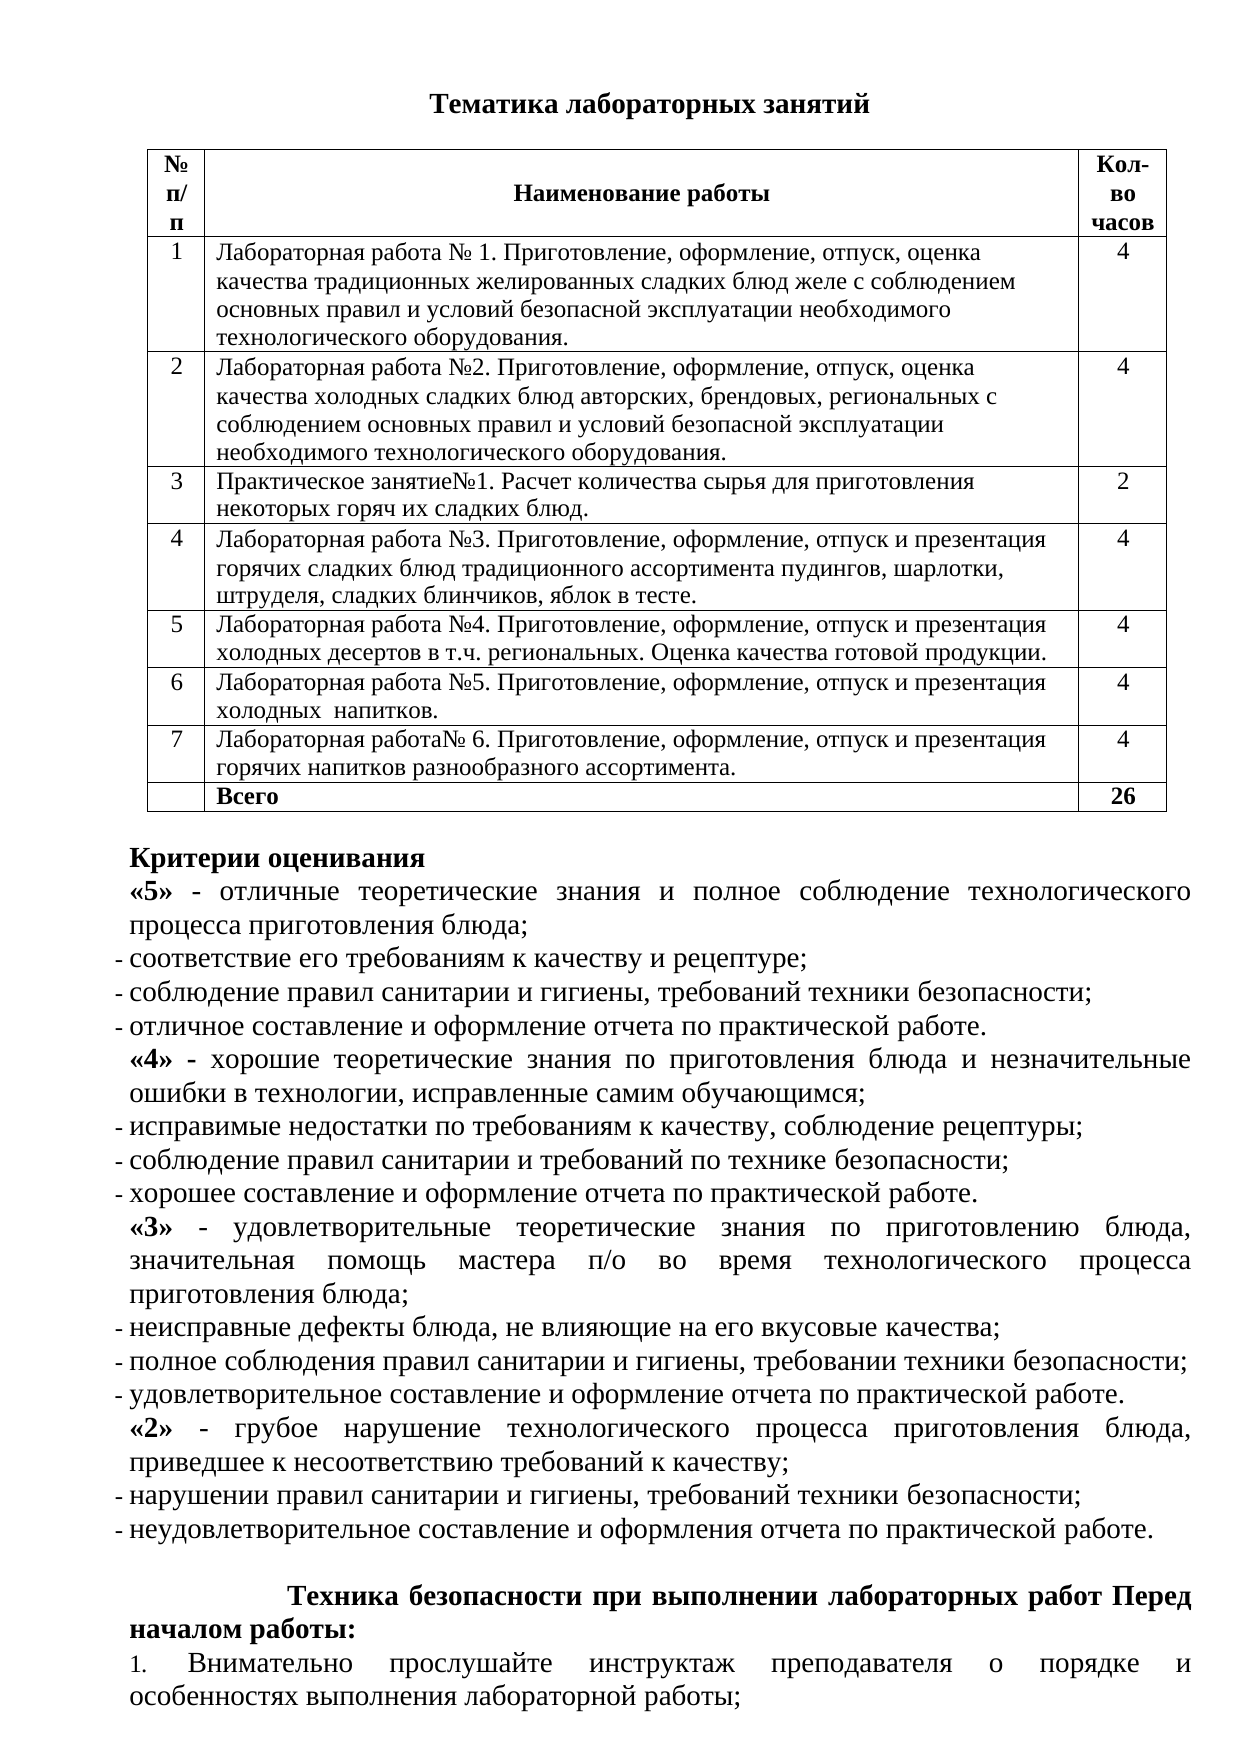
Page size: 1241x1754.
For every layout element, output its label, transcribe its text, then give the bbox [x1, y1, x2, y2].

table_cell 4 [1079, 524, 1166, 609]
text «3» - удовлетворительные теоретические знания по приготовлению блюда, значительная помощь мастера п/о во время технологического процесса приготовления блюда; [129, 1209, 1192, 1309]
list хорошее составление и оформление отчета по практической работе. [114, 1175, 1192, 1209]
table_cell Лабораторная работа №4. Приготовление, оформление, отпуск и презентация холодных десертов в т.ч. региональных. Оценка качества готовой продукции. [205, 611, 1078, 667]
text «2» - грубое нарушение технологического процесса приготовления блюда, приведшее к несоответствию требований к качеству; [129, 1410, 1192, 1477]
subtitle Тематика лабораторных занятий [243, 86, 1056, 120]
table_cell 4 [1079, 668, 1166, 724]
list Внимательно прослушайте инструктаж преподавателя о порядке и особенностях выполнения лабораторной работы; [129, 1645, 1192, 1712]
text Критерии оценивания [129, 840, 1192, 873]
text «5» - отличные теоретические знания и полное соблюдение технологического процесса приготовления блюда; [129, 873, 1192, 941]
table_cell 2 [148, 352, 204, 466]
list соблюдение правил санитарии и требований по технике безопасности; [114, 1142, 1192, 1175]
table_cell 26 [1079, 783, 1166, 811]
table_header Кол- во часов [1079, 150, 1166, 236]
list удовлетворительное составление и оформление отчета по практической работе. [114, 1377, 1192, 1410]
table_cell 5 [148, 611, 204, 667]
table_cell 4 [1079, 611, 1166, 667]
subtitle Техника безопасности при выполнении лабораторных работ Перед началом работы: [129, 1578, 1192, 1645]
table_cell Лабораторная работа№ 6. Приготовление, оформление, отпуск и презентация горячих напитков разнообразного ассортимента. [205, 726, 1078, 782]
table_header № п/ п [148, 150, 204, 236]
table_cell 4 [1079, 352, 1166, 466]
table_cell Лабораторная работа №2. Приготовление, оформление, отпуск, оценка качества холодных сладких блюд авторских, брендовых, региональных с соблюдением основных правил и условий безопасной эксплуатации необходимого технологического оборудования. [205, 352, 1078, 466]
table_cell 2 [1079, 467, 1166, 523]
list нарушении правил санитарии и гигиены, требований техники безопасности; [114, 1477, 1192, 1511]
list отличное составление и оформление отчета по практической работе. [114, 1008, 1192, 1041]
table_cell 7 [148, 726, 204, 782]
text «4» - хорошие теоретические знания по приготовления блюда и незначительные ошибки в технологии, исправленные самим обучающимся; [129, 1041, 1192, 1108]
list соблюдение правил санитарии и гигиены, требований техники безопасности; [114, 974, 1192, 1008]
list неудовлетворительное составление и оформления отчета по практической работе. [114, 1511, 1192, 1544]
table_cell Всего [205, 783, 1078, 811]
table_cell Лабораторная работа №3. Приготовление, оформление, отпуск и презентация горячих сладких блюд традиционного ассортимента пудингов, шарлотки, штруделя, сладких блинчиков, яблок в тесте. [205, 524, 1078, 609]
list соответствие его требованиям к качеству и рецептуре; [114, 941, 1192, 974]
table_cell Практическое занятие№1. Расчет количества сырья для приготовления некоторых горяч их сладких блюд. [205, 467, 1078, 523]
list полное соблюдения правил санитарии и гигиены, требовании техники безопасности; [114, 1343, 1192, 1377]
table_cell 4 [1079, 726, 1166, 782]
table_cell Лабораторная работа № 1. Приготовление, оформление, отпуск, оценка качества традиционных желированных сладких блюд желе с соблюдением основных правил и условий безопасной эксплуатации необходимого технологического оборудования. [205, 237, 1078, 351]
table_cell 4 [1079, 237, 1166, 351]
table_cell 6 [148, 668, 204, 724]
table_cell 3 [148, 467, 204, 523]
table_header Наименование работы [205, 150, 1078, 236]
table_cell 4 [148, 524, 204, 609]
table_cell 1 [148, 237, 204, 351]
table_cell [148, 783, 204, 811]
list исправимые недостатки по требованиям к качеству, соблюдение рецептуры; [114, 1108, 1192, 1142]
table_cell Лабораторная работа №5. Приготовление, оформление, отпуск и презентация холодных напитков. [205, 668, 1078, 724]
list неисправные дефекты блюда, не влияющие на его вкусовые качества; [114, 1309, 1192, 1343]
